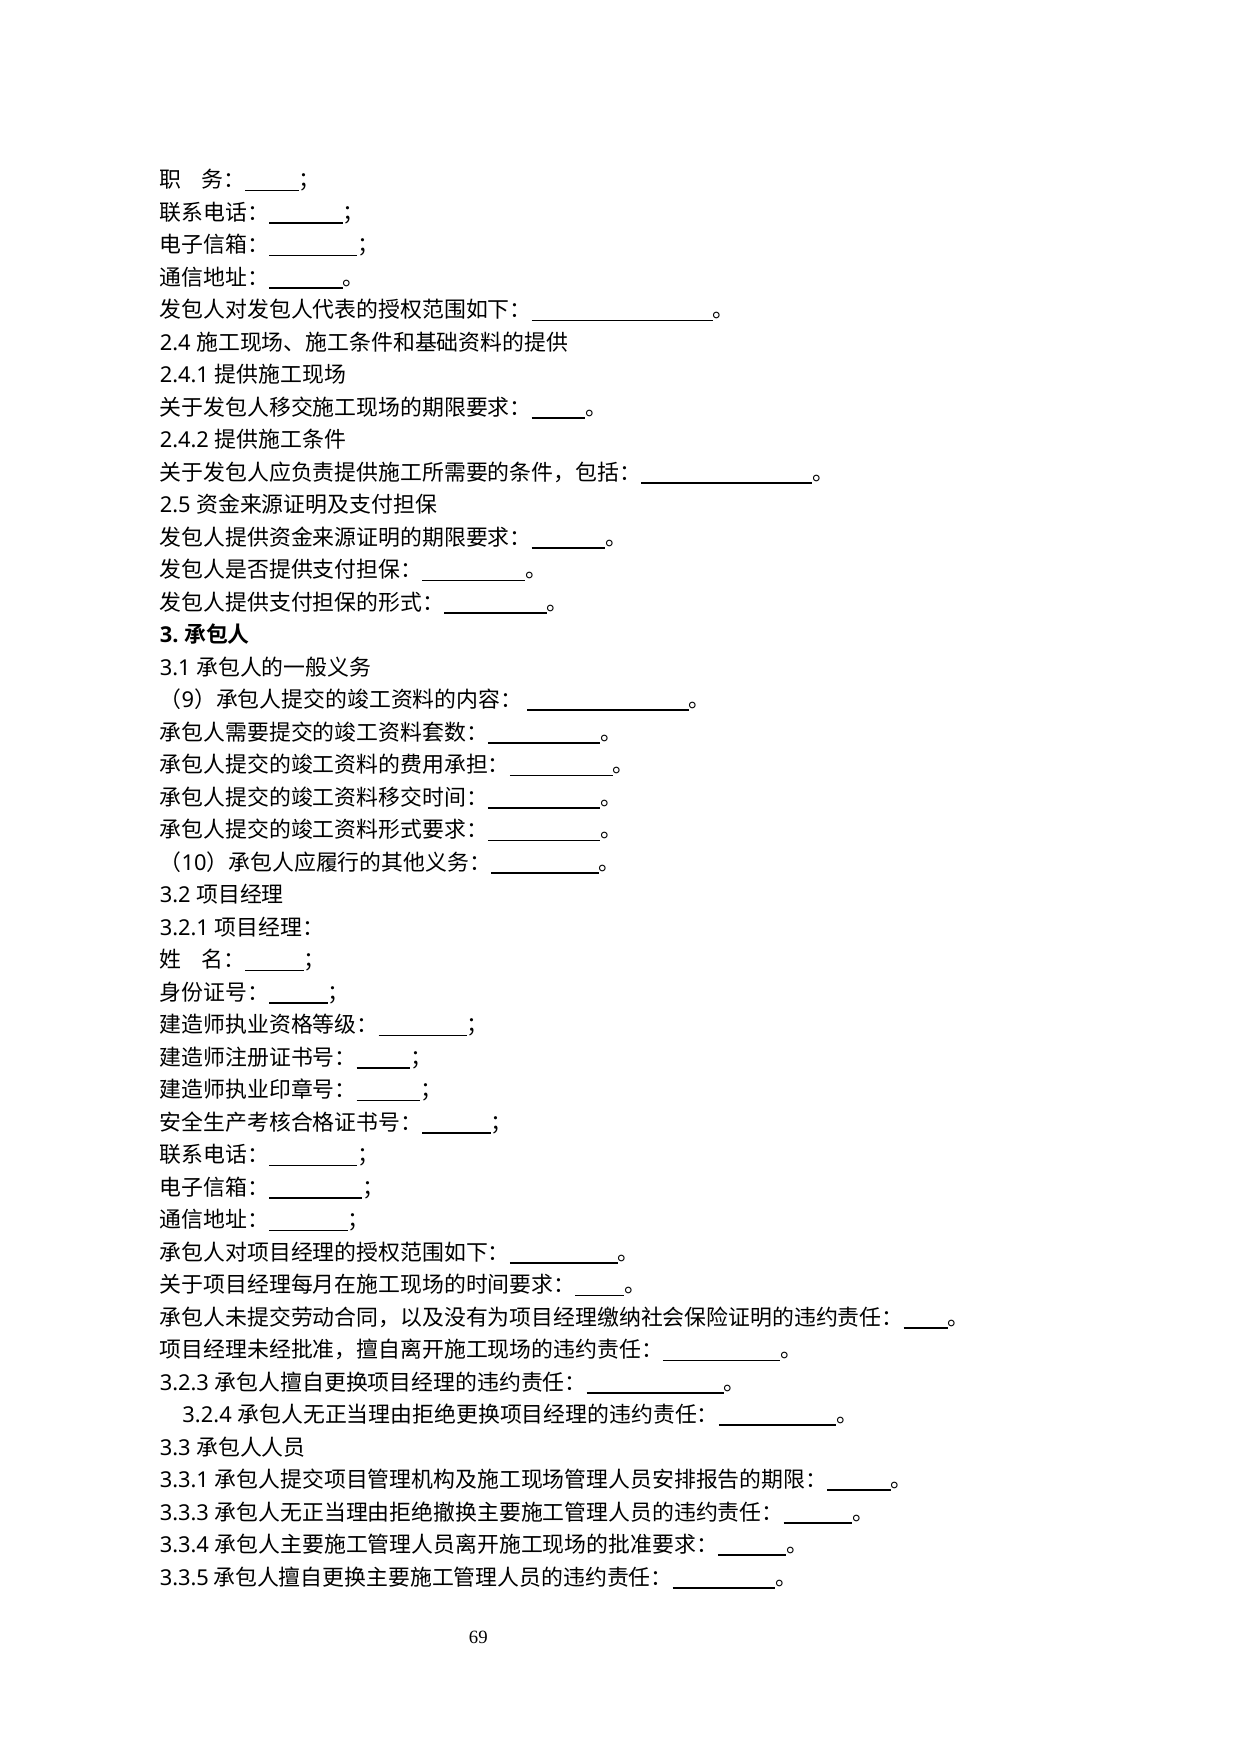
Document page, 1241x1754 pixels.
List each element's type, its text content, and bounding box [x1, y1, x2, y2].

text 关于发包人应负责提供施工所需要的条件，包括： 。 [159, 454, 1078, 487]
text 姓 名： ； [159, 942, 1078, 974]
text （10）承包人应履行的其他义务： 。 [159, 844, 1078, 877]
text 建造师注册证书号： ； [159, 1039, 1078, 1072]
text 发包人提供支付担保的形式： 。 [159, 584, 1078, 617]
text 3.2 项目经理 [159, 877, 1078, 909]
text 联系电话： ； [159, 194, 1078, 227]
text 电子信箱： ； [159, 227, 1078, 259]
text 3.3.5承包人擅自更换主要施工管理人员的违约责任： 。 [159, 1559, 1078, 1592]
text 3.3 承包人人员 [159, 1429, 1078, 1462]
text 承包人未提交劳动合同，以及没有为项目经理缴纳社会保险证明的违约责任： 。 [159, 1299, 1078, 1332]
text 发包人是否提供支付担保： 。 [159, 552, 1078, 584]
text 联系电话： ； [159, 1137, 1078, 1169]
text 3.3.1 承包人提交项目管理机构及施工现场管理人员安排报告的期限： 。 [159, 1462, 1078, 1494]
text 项目经理未经批准，擅自离开施工现场的违约责任： 。 [159, 1332, 1078, 1364]
text 职 务： ； [159, 162, 1078, 194]
text 建造师执业印章号： ； [159, 1072, 1078, 1104]
text 3.2.1 项目经理： [159, 909, 1078, 942]
text 承包人对项目经理的授权范围如下： 。 [159, 1234, 1078, 1267]
text 2.4.1 提供施工现场 [159, 357, 1078, 389]
text 承包人提交的竣工资料的费用承担： 。 [159, 747, 1078, 779]
text 2.4.2 提供施工条件 [159, 422, 1078, 454]
text 关于发包人移交施工现场的期限要求： 。 [159, 389, 1078, 422]
text 3.1 承包人的一般义务 [159, 649, 1078, 682]
text 2.5 资金来源证明及支付担保 [159, 487, 1078, 519]
text 安全生产考核合格证书号： ； [159, 1104, 1078, 1137]
text 承包人提交的竣工资料形式要求： 。 [159, 812, 1078, 844]
text 3.3.3 承包人无正当理由拒绝撤换主要施工管理人员的违约责任： 。 [159, 1494, 1078, 1527]
text 身份证号： ； [159, 974, 1078, 1007]
text 3.2.4 承包人无正当理由拒绝更换项目经理的违约责任： 。 [159, 1397, 1078, 1429]
text 2.4 施工现场、施工条件和基础资料的提供 [159, 324, 1078, 357]
text 承包人需要提交的竣工资料套数： 。 [159, 714, 1078, 747]
text 3. 承包人 [159, 617, 1078, 649]
text 承包人提交的竣工资料移交时间： 。 [159, 779, 1078, 812]
text 关于项目经理每月在施工现场的时间要求： 。 [159, 1267, 1078, 1299]
text 通信地址： 。 [159, 259, 1078, 292]
text 3.3.4 承包人主要施工管理人员离开施工现场的批准要求： 。 [159, 1527, 1078, 1559]
text 发包人提供资金来源证明的期限要求： 。 [159, 519, 1078, 552]
text 通信地址： ； [159, 1202, 1078, 1234]
text 发包人对发包人代表的授权范围如下： 。 [159, 292, 1078, 324]
text 3.2.3 承包人擅自更换项目经理的违约责任： 。 [159, 1364, 1078, 1397]
text 建造师执业资格等级： ； [159, 1007, 1078, 1039]
text 电子信箱： ； [159, 1169, 1078, 1202]
text （9）承包人提交的竣工资料的内容： 。 [159, 682, 1078, 714]
